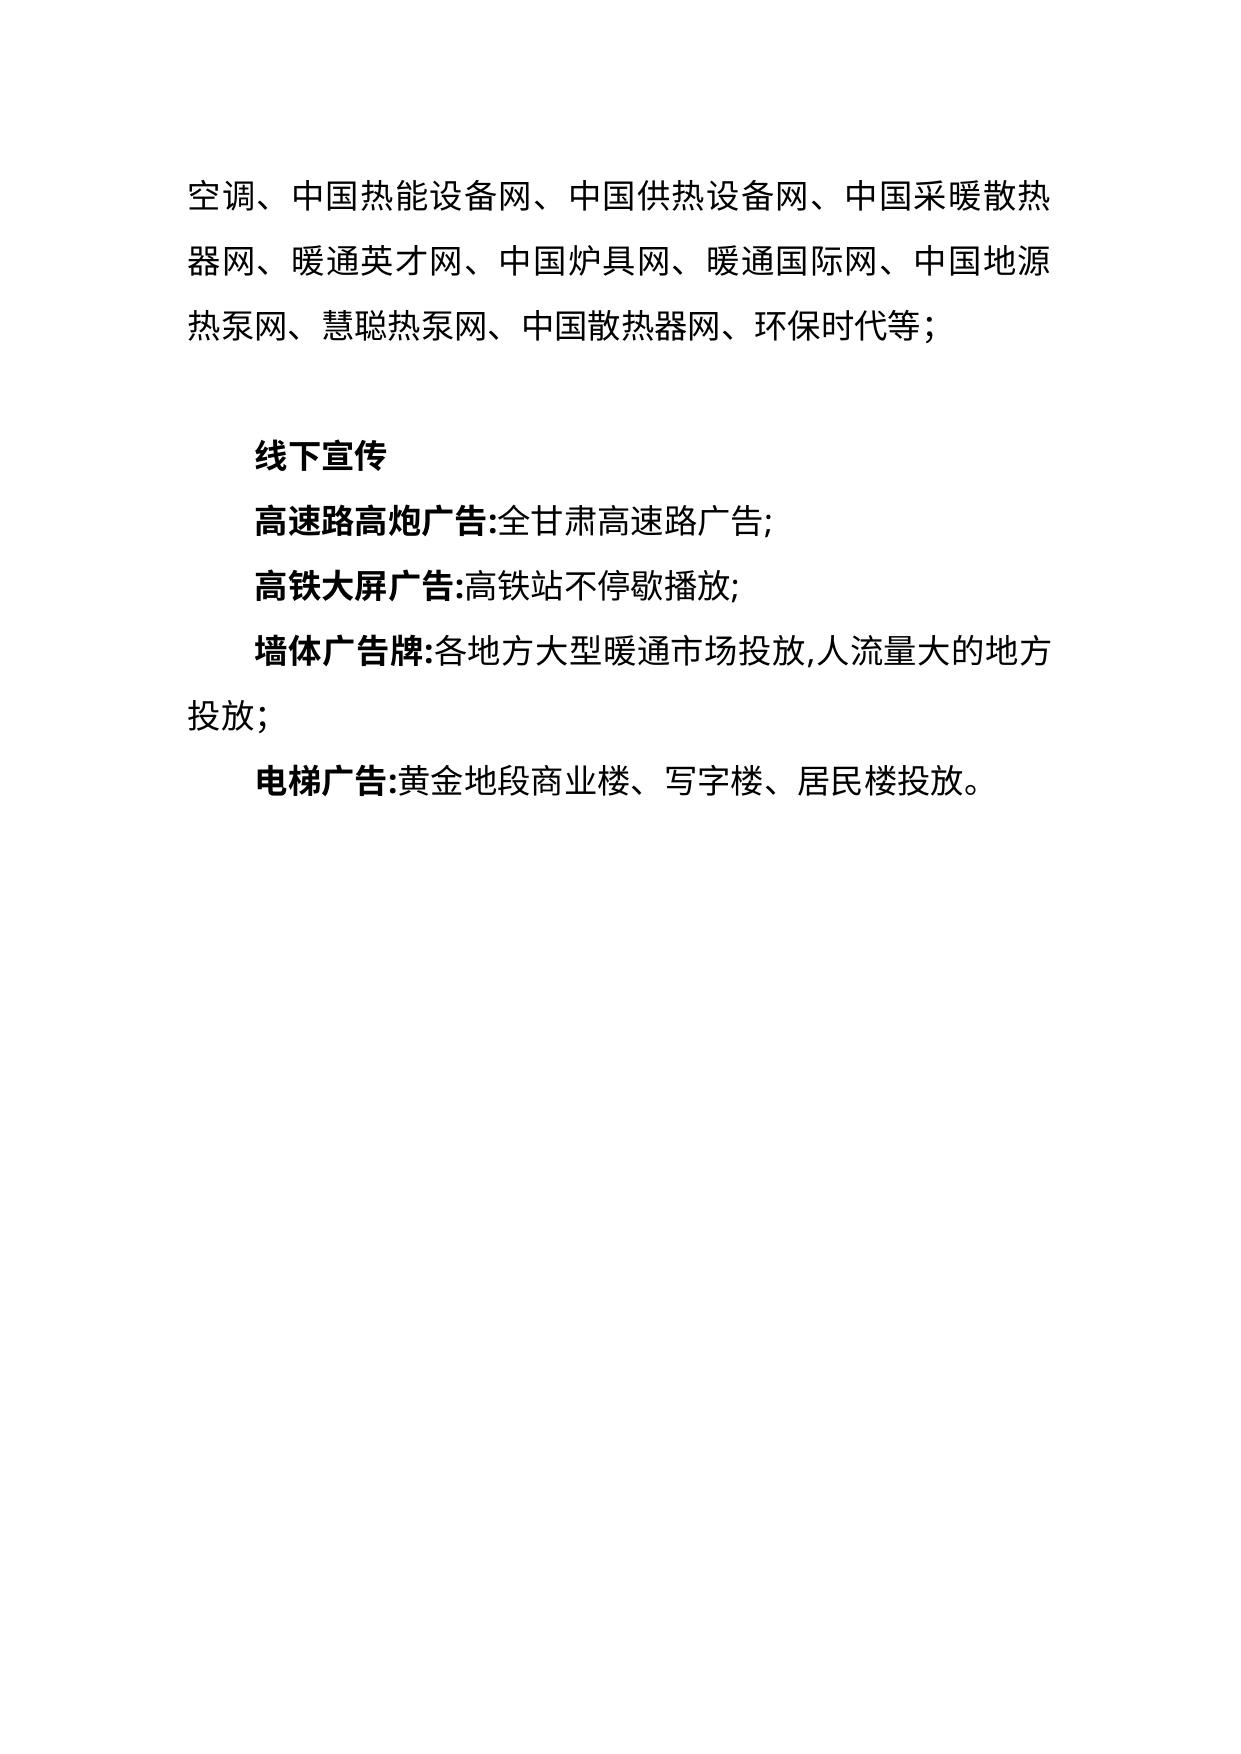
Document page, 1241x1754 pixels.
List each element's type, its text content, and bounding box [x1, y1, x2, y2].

text 高铁大屏广告:高铁站不停歇播放; [187, 552, 1053, 617]
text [187, 162, 1053, 357]
text 电梯广告:黄金地段商业楼、写字楼、居民楼投放。 [187, 747, 1053, 812]
text 线下宣传 [187, 422, 1053, 487]
text 高速路高炮广告:全甘肃高速路广告; [187, 487, 1053, 552]
text 墙体广告牌:各地方大型暖通市场投放,人流量大的地方投放； [187, 617, 1053, 747]
